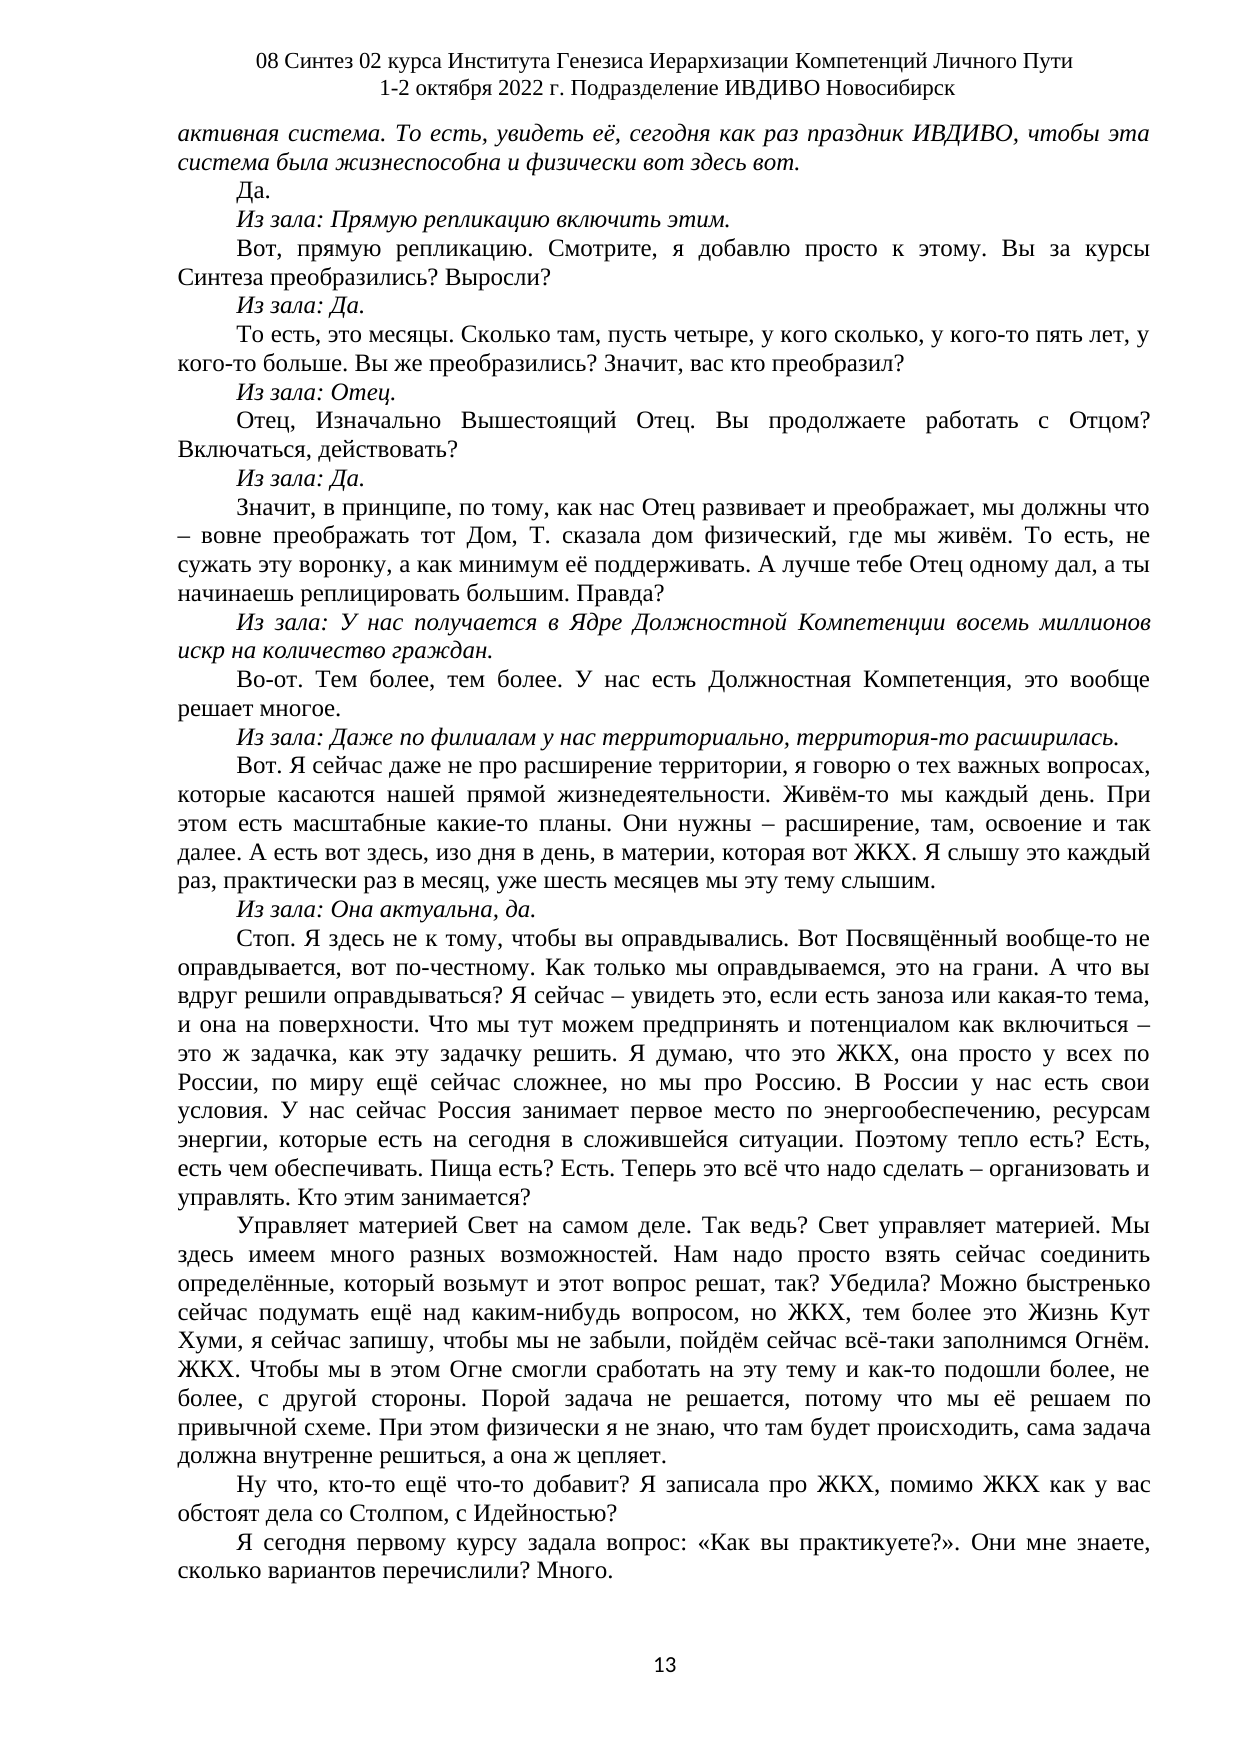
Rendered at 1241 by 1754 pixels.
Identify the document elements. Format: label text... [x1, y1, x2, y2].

text Во-от. Тем более, тем более. У нас есть Должностная Компетенция, это вообще решает многое. [177, 664, 1152, 722]
text Вот, прямую репликацию. Смотрите, я добавлю просто к этому. Вы за курсы Синтеза преобразились? Выросли? [177, 233, 1152, 291]
text Из зала: Даже по филиалам у нас территориально, территория-то расширилась. [177, 722, 1152, 751]
text Из зала: Она актуальна, да. [177, 894, 1152, 923]
text Да. [177, 176, 1152, 204]
text Ну что, кто-то ещё что-то добавит? Я записала про ЖКХ, помимо ЖКХ как у вас обстоят дела со Столпом, с Идейностью? [177, 1469, 1152, 1527]
text Я сегодня первому курсу задала вопрос: «Как вы практикуете?». Они мне знаете, сколько вариантов перечислили? Много. [177, 1527, 1152, 1584]
text Вот. Я сейчас даже не про расширение территории, я говорю о тех важных вопросах, которые касаются нашей прямой жизнедеятельности. Живём-то мы каждый день. При этом есть масштабные какие-то планы. Они нужны – расширение, там, освоение и так далее. А есть вот здесь, изо дня в день, в материи, которая вот ЖКХ. Я слышу это каждый раз, практически раз в месяц, уже шесть месяцев мы эту тему слышим. [177, 751, 1152, 894]
text Значит, в принципе, по тому, как нас Отец развивает и преображает, мы должны что – вовне преображать тот Дом, Т. сказала дом физический, где мы живём. То есть, не сужать эту воронку, а как минимум её поддерживать. А лучше тебе Отец одному дал, а ты начинаешь реплицировать большим. Правда? [177, 492, 1152, 607]
text Из зала: У нас получается в Ядре Должностной Компетенции восемь миллионов искр на количество граждан. [177, 607, 1152, 664]
text Управляет материей Свет на самом деле. Так ведь? Свет управляет материей. Мы здесь имеем много разных возможностей. Нам надо просто взять сейчас соединить определённые, который возьмут и этот вопрос решат, так? Убедила? Можно быстренько сейчас подумать ещё над каким-нибудь вопросом, но ЖКХ, тем более это Жизнь Кут Хуми, я сейчас запишу, чтобы мы не забыли, пойдём сейчас всё-таки заполнимся Огнём. ЖКХ. Чтобы мы в этом Огне смогли сработать на эту тему и как-то подошли более, не более, с другой стороны. Порой задача не решается, потому что мы её решаем по привычной схеме. При этом физически я не знаю, что там будет происходить, сама задача должна внутренне решиться, а она ж цепляет. [177, 1211, 1152, 1469]
text Из зала: Да. [177, 463, 1152, 492]
text Из зала: Прямую репликацию включить этим. [177, 204, 1152, 233]
text Из зала: Отец. [177, 377, 1152, 406]
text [177, 118, 1152, 176]
text Отец, Изначально Вышестоящий Отец. Вы продолжаете работать с Отцом? Включаться, действовать? [177, 406, 1152, 463]
text Стоп. Я здесь не к тому, чтобы вы оправдывались. Вот Посвящённый вообще-то не оправдывается, вот по-честному. Как только мы оправдываемся, это на грани. А что вы вдруг решили оправдываться? Я сейчас – увидеть это, если есть заноза или какая-то тема, и она на поверхности. Что мы тут можем предпринять и потенциалом как включиться – это ж задачка, как эту задачку решить. Я думаю, что это ЖКХ, она просто у всех по России, по миру ещё сейчас сложнее, но мы про Россию. В России у нас есть свои условия. У нас сейчас Россия занимает первое место по энергообеспечению, ресурсам энергии, которые есть на сегодня в сложившейся ситуации. Поэтому тепло есть? Есть, есть чем обеспечивать. Пища есть? Есть. Теперь это всё что надо сделать – организовать и управлять. Кто этим занимается? [177, 923, 1152, 1211]
text Из зала: Да. [177, 291, 1152, 319]
text То есть, это месяцы. Сколько там, пусть четыре, у кого сколько, у кого-то пять лет, у кого-то больше. Вы же преобразились? Значит, вас кто преобразил? [177, 319, 1152, 377]
